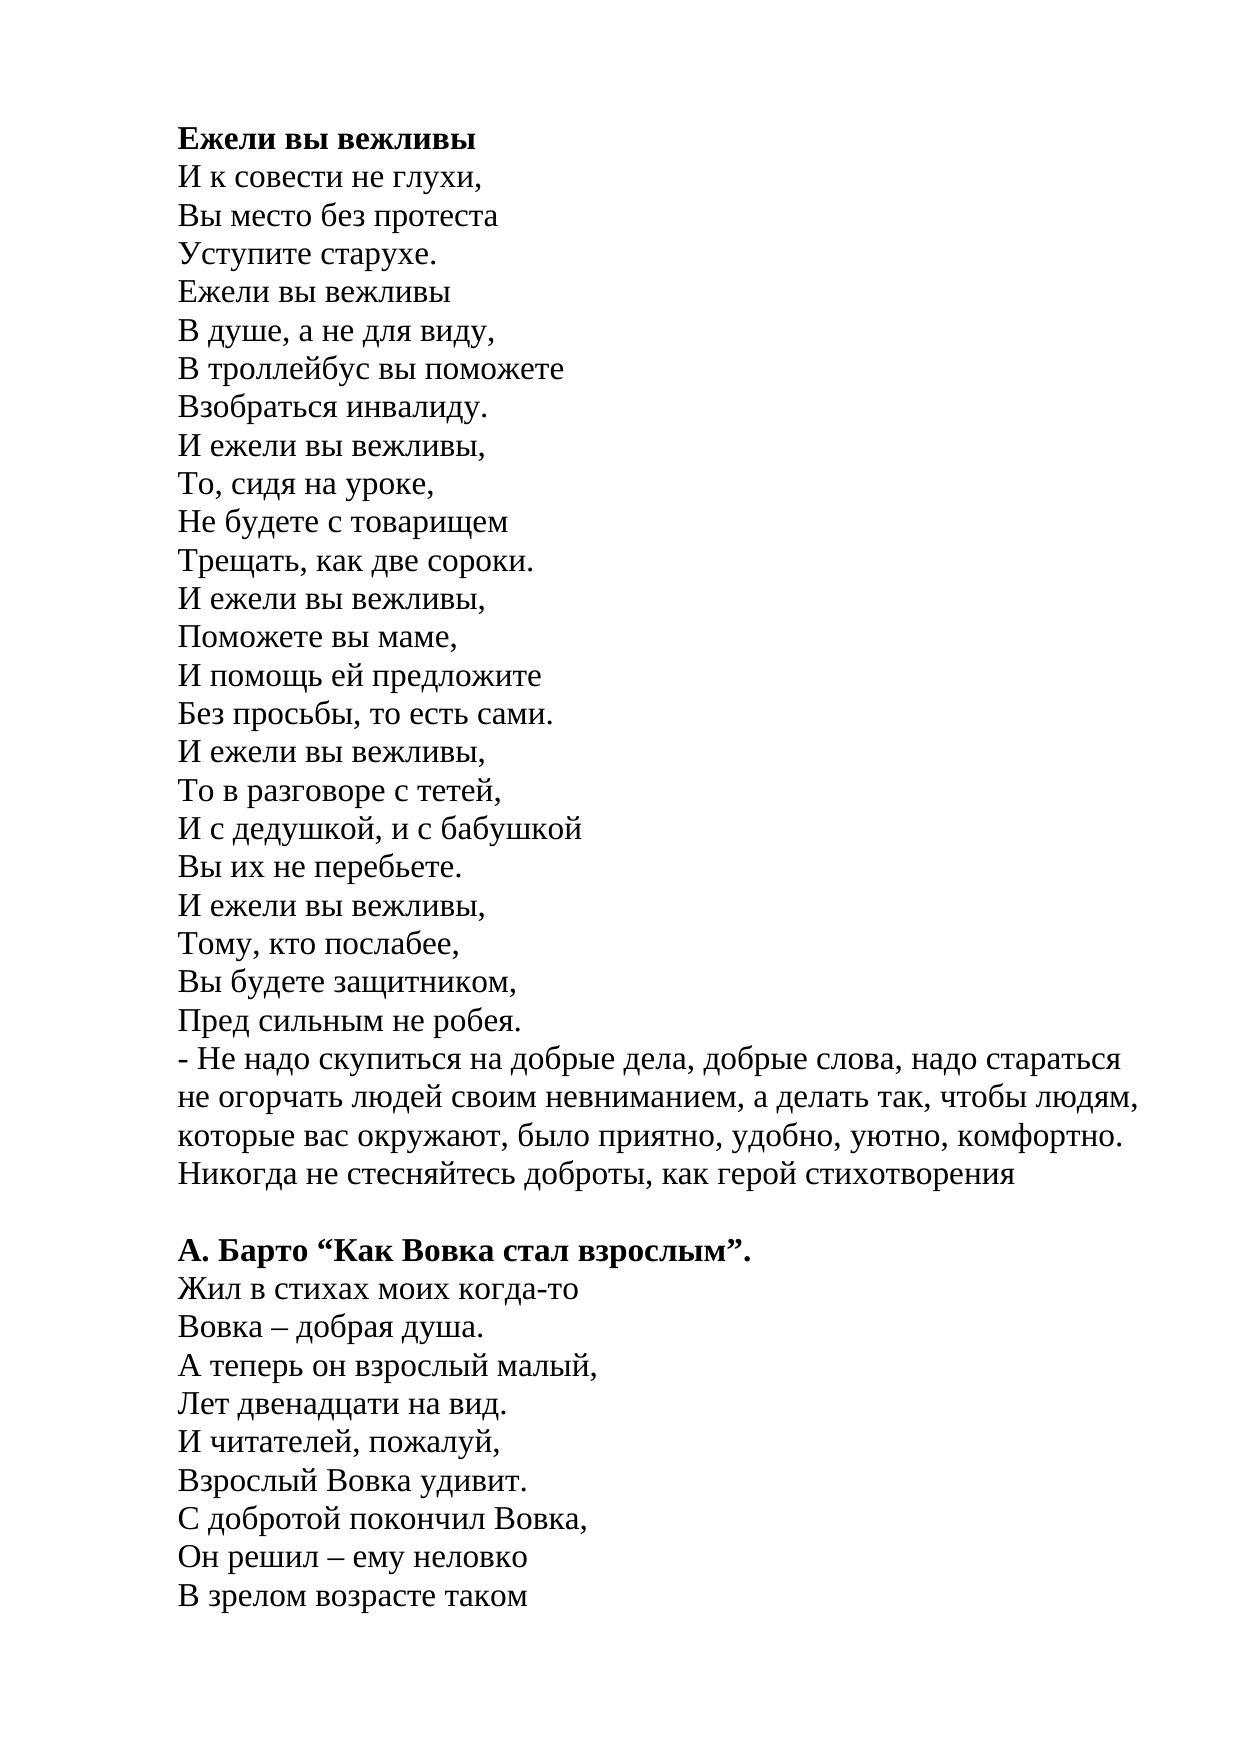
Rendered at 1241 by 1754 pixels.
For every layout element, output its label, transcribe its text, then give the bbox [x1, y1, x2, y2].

text Ежели вы вежливы И к совести не глухи, Вы место без протеста Уступите старухе. Ежели вы вежливы В душе, а не для виду, В троллейбус вы поможете Взобраться инвалиду. И ежели вы вежливы, То, сидя на уроке, Не будете с товарищем Трещать, как две сороки. И ежели вы вежливы, Поможете вы маме, И помощь ей предложите Без просьбы, то есть сами. И ежели вы вежливы, То в разговоре с тетей, И с дедушкой, и с бабушкой Вы их не перебьете. И ежели вы вежливы, Тому, кто послабее, Вы будете защитником, Пред сильным не робея. [177, 118, 1152, 1038]
text А. Барто “Как Вовка стал взрослым”. [177, 1230, 1152, 1268]
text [177, 1268, 1152, 1613]
text - Не надо скупиться на добрые дела, добрые слова, надо стараться не огорчать людей своим невниманием, а делать так, чтобы людям, которые вас окружают, было приятно, удобно, уютно, комфортно. Никогда не стесняйтесь доброты, как герой стихотворения [177, 1038, 1152, 1191]
